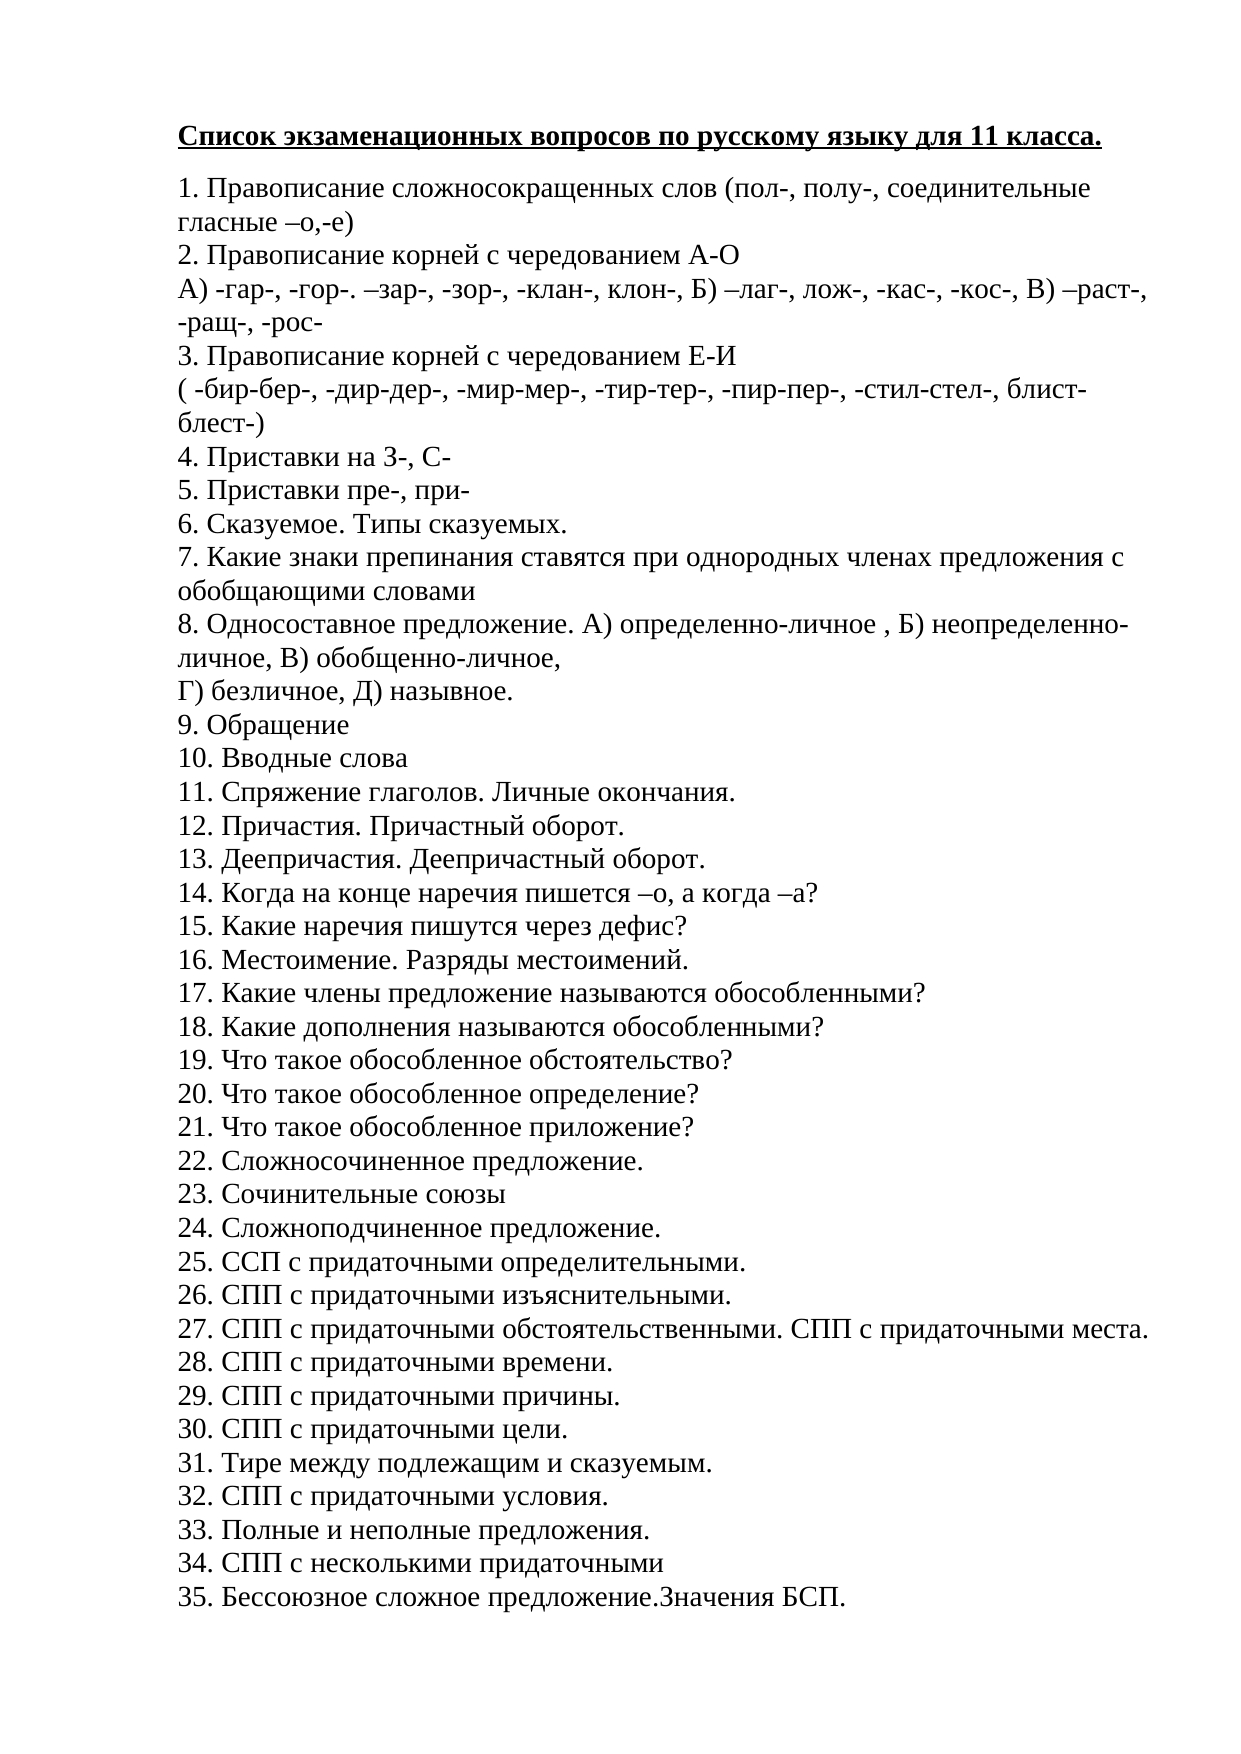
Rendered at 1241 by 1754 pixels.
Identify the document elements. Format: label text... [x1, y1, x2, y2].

text 9. Обращение [177, 707, 1152, 741]
text 2. Правописание корней с чередованием А-О [177, 237, 1152, 271]
text 10. Вводные слова [177, 741, 1152, 774]
text 16. Местоимение. Разряды местоимений. [177, 942, 1152, 975]
text 28. СПП с придаточными времени. [177, 1344, 1152, 1378]
text 34. СПП с несколькими придаточными [177, 1546, 1152, 1579]
text А) -гар-, -гор-. –зар-, -зор-, -клан-, клон-, Б) –лаг-, лож-, -кас-, -кос-, В) –раст-, -ращ-, -рос- [177, 271, 1152, 338]
text 26. СПП с придаточными изъяснительными. [177, 1277, 1152, 1311]
text 11. Спряжение глаголов. Личные окончания. [177, 774, 1152, 808]
text 30. СПП с придаточными цели. [177, 1411, 1152, 1445]
text 13. Деепричастия. Деепричастный оборот. [177, 841, 1152, 875]
text 5. Приставки пре-, при- [177, 472, 1152, 506]
text 19. Что такое обособленное обстоятельство? [177, 1042, 1152, 1076]
text 23. Сочинительные союзы [177, 1177, 1152, 1210]
text 1. Правописание сложносокращенных слов (пол-, полу-, соединительные гласные –о,-е) [177, 170, 1152, 237]
text 3. Правописание корней с чередованием Е-И [177, 338, 1152, 372]
text Г) безличное, Д) назывное. [177, 673, 1152, 707]
text 14. Когда на конце наречия пишется –о, а когда –а? [177, 875, 1152, 908]
text 18. Какие дополнения называются обособленными? [177, 1009, 1152, 1042]
text 8. Односоставное предложение. А) определенно-личное , Б) неопределенно-личное, В) обобщенно-личное, [177, 606, 1152, 673]
text 24. Сложноподчиненное предложение. [177, 1210, 1152, 1244]
text 35. Бессоюзное сложное предложение.Значения БСП. [177, 1579, 1152, 1613]
text Список экзаменационных вопросов по русскому языку для 11 класса. [177, 118, 1152, 152]
text 12. Причастия. Причастный оборот. [177, 808, 1152, 841]
text 4. Приставки на З-, С- [177, 439, 1152, 472]
text 25. ССП с придаточными определительными. [177, 1244, 1152, 1277]
text 29. СПП с придаточными причины. [177, 1378, 1152, 1411]
text 31. Тире между подлежащим и сказуемым. [177, 1445, 1152, 1478]
text 32. СПП с придаточными условия. [177, 1478, 1152, 1512]
text 6. Сказуемое. Типы сказуемых. [177, 506, 1152, 539]
text 7. Какие знаки препинания ставятся при однородных членах предложения с обобщающими словами [177, 539, 1152, 606]
text 21. Что такое обособленное приложение? [177, 1109, 1152, 1143]
text 20. Что такое обособленное определение? [177, 1076, 1152, 1109]
text 15. Какие наречия пишутся через дефис? [177, 908, 1152, 942]
text 27. СПП с придаточными обстоятельственными. СПП с придаточными места. [177, 1311, 1152, 1344]
text 17. Какие члены предложение называются обособленными? [177, 975, 1152, 1009]
text ( -бир-бер-, -дир-дер-, -мир-мер-, -тир-тер-, -пир-пер-, -стил-стел-, блист-блест-) [177, 372, 1152, 439]
text 33. Полные и неполные предложения. [177, 1512, 1152, 1546]
text 22. Сложносочиненное предложение. [177, 1143, 1152, 1177]
